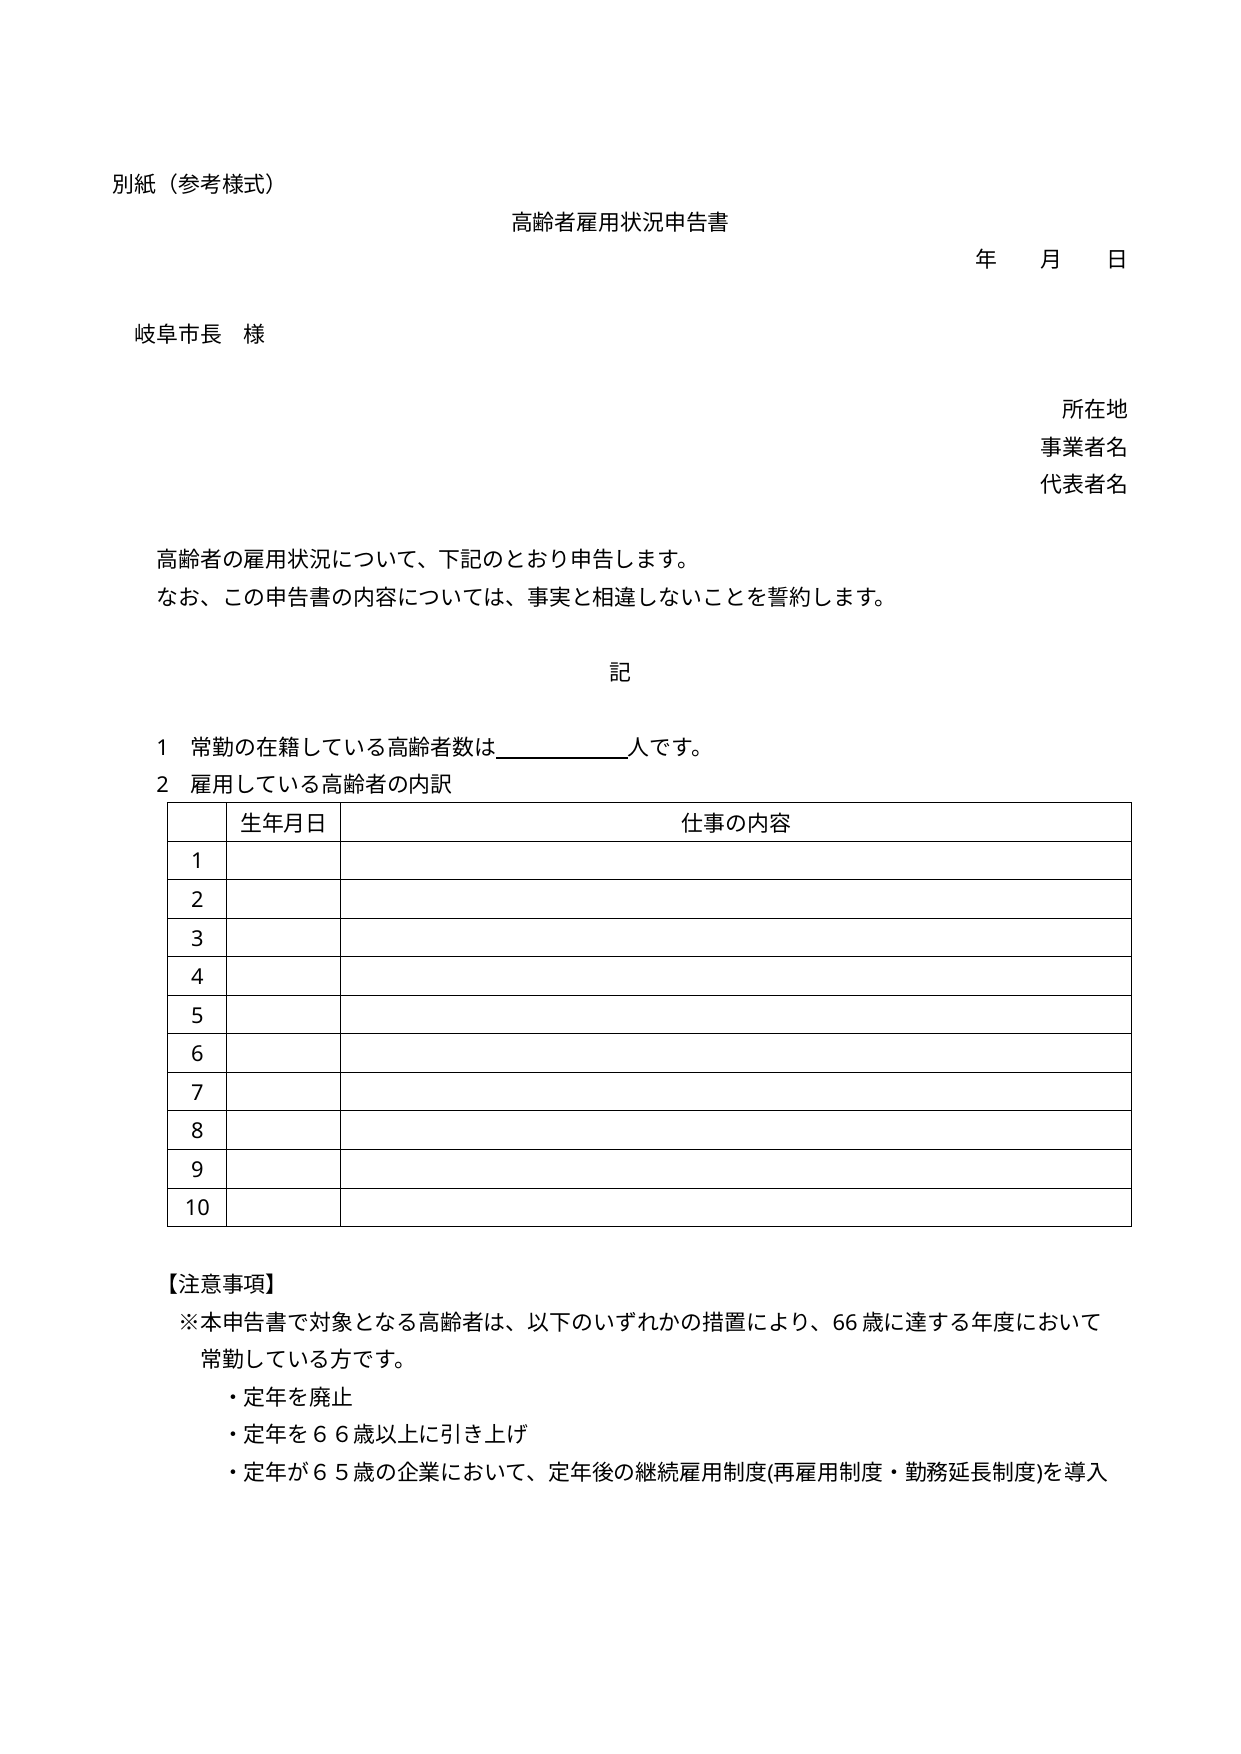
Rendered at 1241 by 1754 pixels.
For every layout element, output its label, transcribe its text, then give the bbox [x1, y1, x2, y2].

table_cell [227, 919, 340, 956]
text 代表者名 [112, 464, 1128, 502]
table_cell 9 [168, 1150, 226, 1187]
table_cell [227, 880, 340, 918]
text 高齢者雇用状況申告書 [112, 202, 1128, 239]
table_cell 8 [168, 1111, 226, 1149]
table_cell [227, 996, 340, 1033]
table_header 生年月日 [227, 803, 340, 841]
text ※本申告書で対象となる高齢者は、以下のいずれかの措置により、66歳に達する年度において [112, 1302, 1128, 1339]
table_cell [341, 880, 1131, 918]
table_cell [341, 957, 1131, 995]
text 年 月 日 [112, 239, 1128, 277]
table_cell [341, 1034, 1131, 1072]
text 2 雇用している高齢者の内訳 [112, 764, 1128, 802]
text 事業者名 [112, 427, 1128, 464]
text ・定年が６５歳の企業において、定年後の継続雇用制度(再雇用制度・勤務延長制度)を導入 [112, 1452, 1128, 1489]
table_cell 10 [168, 1189, 226, 1226]
table_header 仕事の内容 [341, 803, 1131, 841]
table_cell [341, 1189, 1131, 1226]
table_cell 5 [168, 996, 226, 1033]
text 別紙（参考様式） [112, 164, 1128, 202]
table_cell [341, 1150, 1131, 1187]
text 常勤している方です。 [112, 1339, 1128, 1377]
table_cell 2 [168, 880, 226, 918]
table_cell 7 [168, 1073, 226, 1110]
table_cell [341, 1111, 1131, 1149]
table_header [168, 803, 226, 841]
text 岐阜市長 様 [112, 314, 1128, 352]
table_cell 6 [168, 1034, 226, 1072]
table_cell [227, 957, 340, 995]
table_cell [227, 1073, 340, 1110]
table_cell [227, 1189, 340, 1226]
text なお、この申告書の内容については、事実と相違しないことを誓約します。 [112, 577, 1128, 614]
table_cell [227, 1111, 340, 1149]
text 所在地 [112, 389, 1128, 427]
text ・定年を６６歳以上に引き上げ [112, 1414, 1128, 1452]
table_cell 3 [168, 919, 226, 956]
table_cell 4 [168, 957, 226, 995]
table_cell [341, 842, 1131, 879]
text 1 常勤の在籍している高齢者数は 人です。 [112, 727, 1128, 764]
text ・定年を廃止 [112, 1377, 1128, 1414]
text 【注意事項】 [112, 1264, 1128, 1302]
table_cell 1 [168, 842, 226, 879]
table_cell [341, 996, 1131, 1033]
table_cell [341, 1073, 1131, 1110]
table_cell [227, 842, 340, 879]
table_cell [341, 919, 1131, 956]
table_cell [227, 1034, 340, 1072]
table_cell [227, 1150, 340, 1187]
text 高齢者の雇用状況について、下記のとおり申告します。 [112, 539, 1128, 577]
subtitle 記 [112, 652, 1128, 689]
